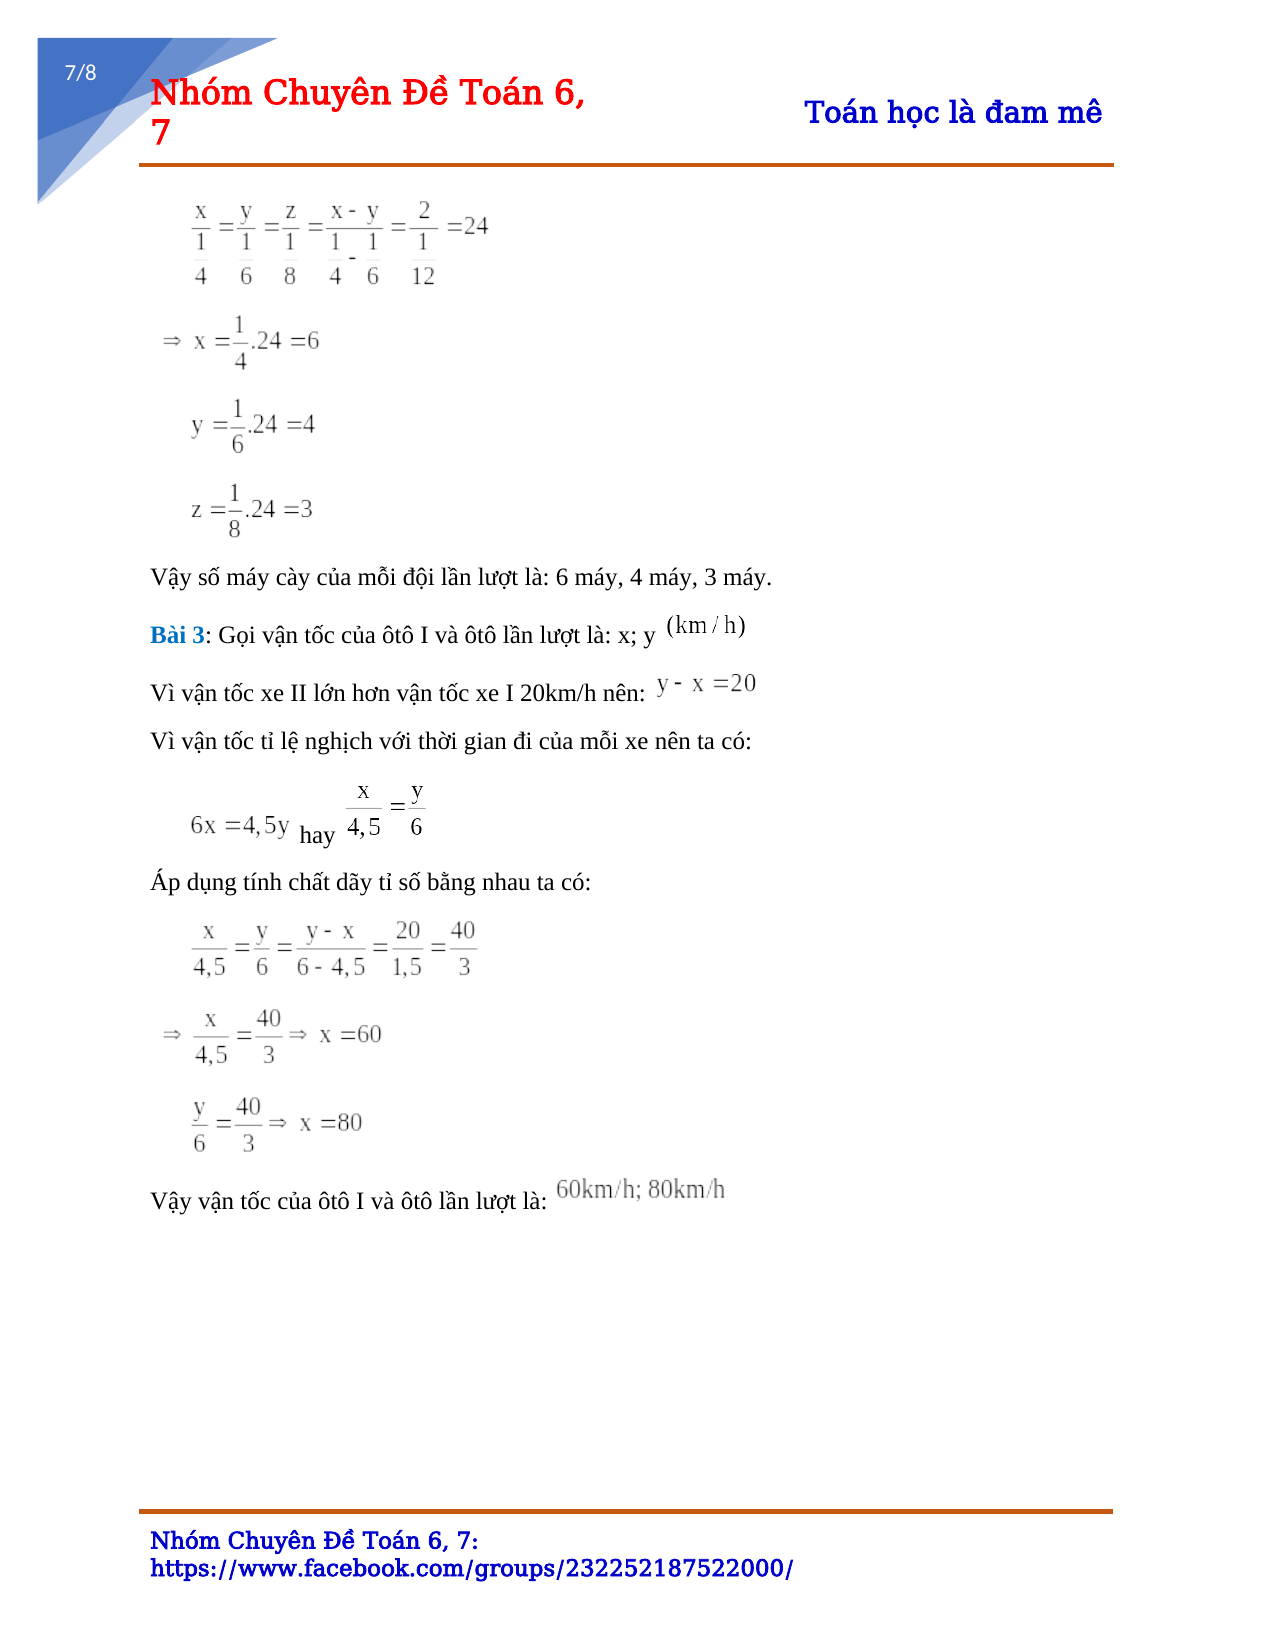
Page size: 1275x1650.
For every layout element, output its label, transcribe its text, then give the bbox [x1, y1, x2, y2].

text Vì vận tốc xe II lớn hơn vận tốc xe I 20km/h nên: [150, 668, 1125, 707]
text Vậy số máy cày của mỗi đội lần lượt là: 6 máy, 4 máy, 3 máy. [150, 562, 1125, 591]
text Vì vận tốc tỉ lệ nghịch với thời gian đi của mỗi xe nên ta có: [150, 726, 1125, 755]
text Vậy vận tốc của ôtô I và ôtô lần lượt là: [150, 1176, 1125, 1215]
text Bài 3: Gọi vận tốc của ôtô I và ôtô lần lượt là: x; y [150, 609, 1125, 649]
text hay [187, 774, 1125, 848]
picture [37, 37, 279, 206]
picture [270, 82, 279, 102]
text Áp dụng tính chất dãy tỉ số bằng nhau ta có: [150, 867, 1125, 896]
